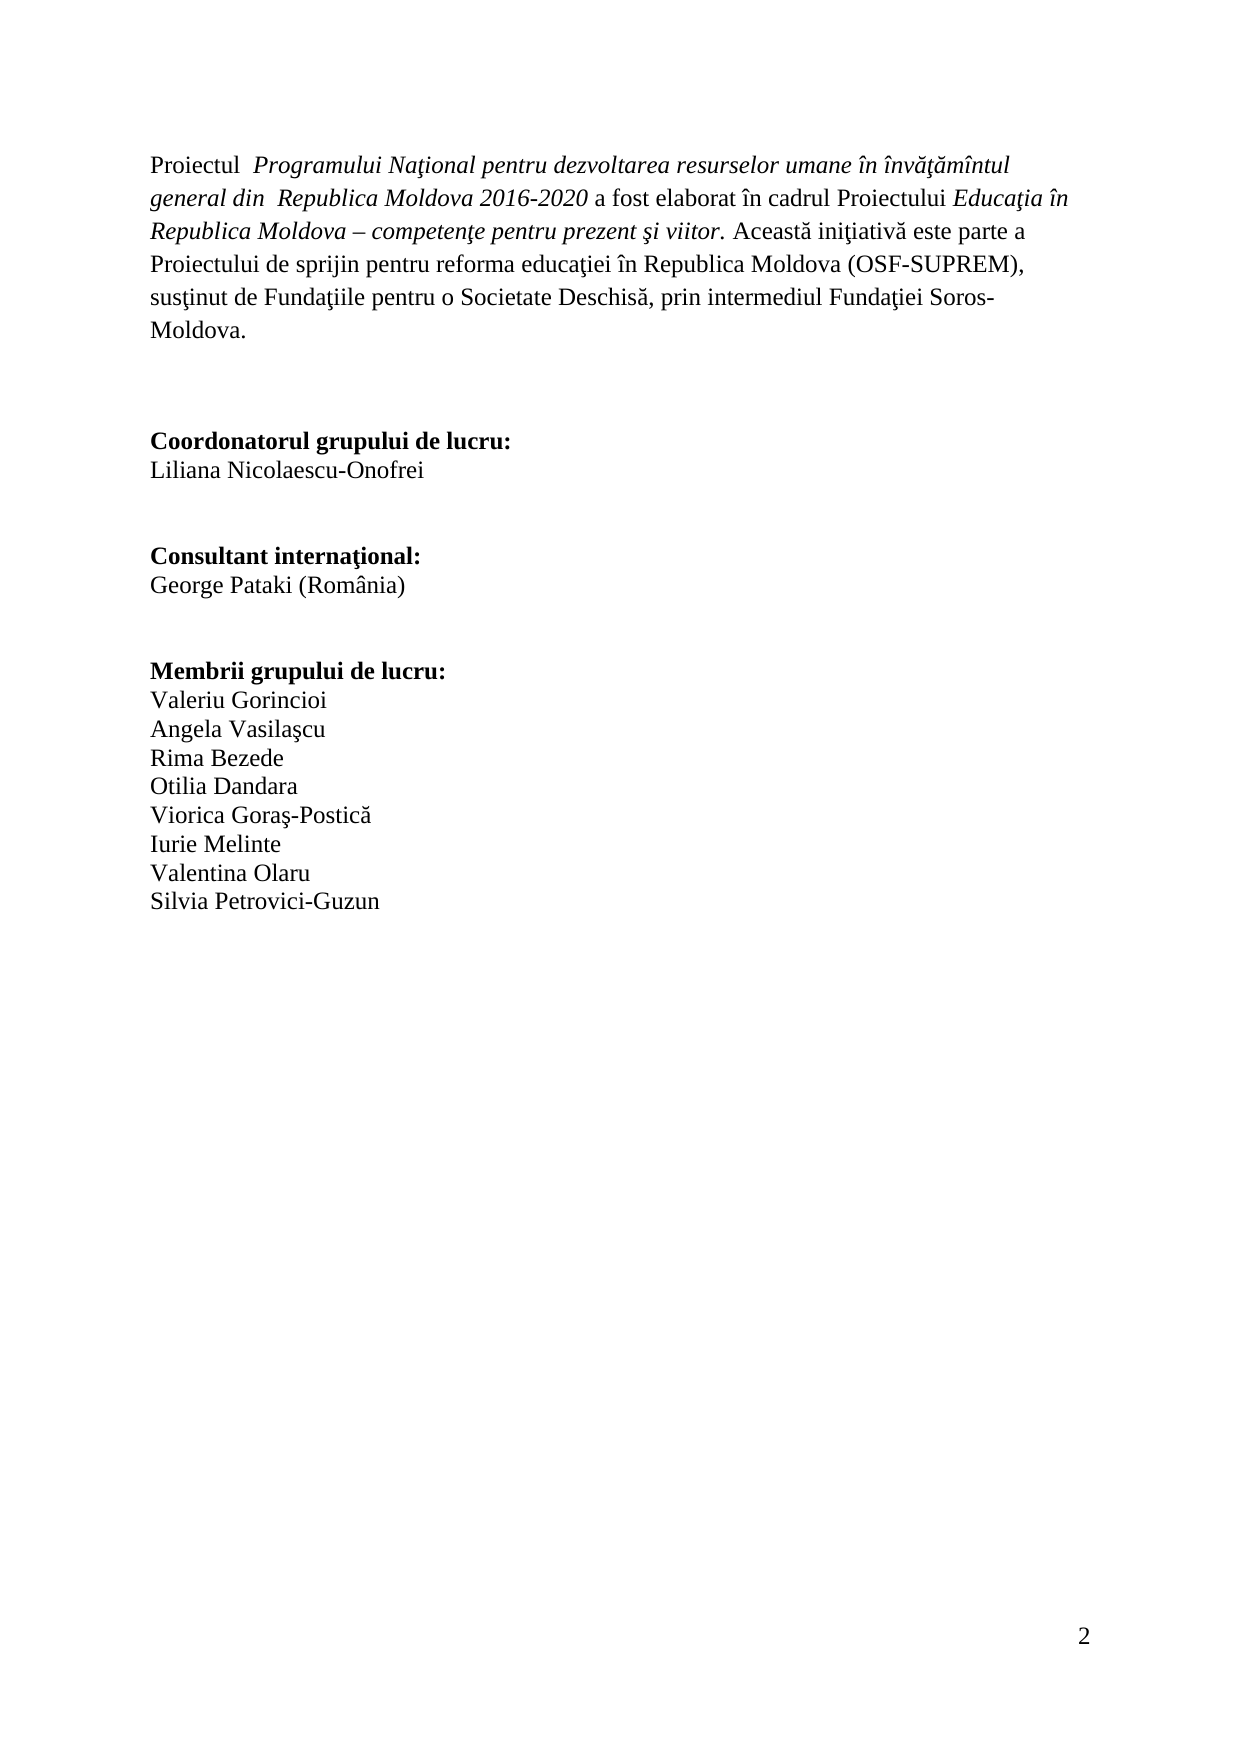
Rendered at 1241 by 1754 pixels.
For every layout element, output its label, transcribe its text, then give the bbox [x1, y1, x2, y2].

text Viorica Goraş-Postică [150, 800, 1090, 829]
text Otilia Dandara [150, 771, 1090, 800]
text Rima Bezede [150, 743, 1090, 771]
text Coordonatorul grupului de lucru: [150, 426, 1090, 455]
text Angela Vasilaşcu [150, 714, 1090, 743]
text Consultant internaţional: [150, 541, 1090, 570]
text Valentina Olaru [150, 858, 1090, 886]
text Valeriu Gorincioi [150, 685, 1090, 714]
text Silvia Petrovici-Guzun [150, 886, 1090, 915]
text Membrii grupului de lucru: [150, 656, 1090, 685]
text Iurie Melinte [150, 829, 1090, 858]
text Liliana Nicolaescu-Onofrei [150, 455, 1090, 484]
text George Pataki (România) [150, 570, 1090, 599]
text Proiectul Programului Naţional pentru dezvoltarea resurselor umane în învăţămîntul general din Republica Moldova 2016-2020 a fost elaborat în cadrul Proiectului Educaţia în Republica Moldova – competenţe pentru prezent şi viitor. Această iniţiativă este parte a Proiectului de sprijin pentru reforma educaţiei în Republica Moldova (OSF-SUPREM), susţinut de Fundaţiile pentru o Societate Deschisă, prin intermediul Fundaţiei Soros-Moldova. [150, 150, 1090, 344]
